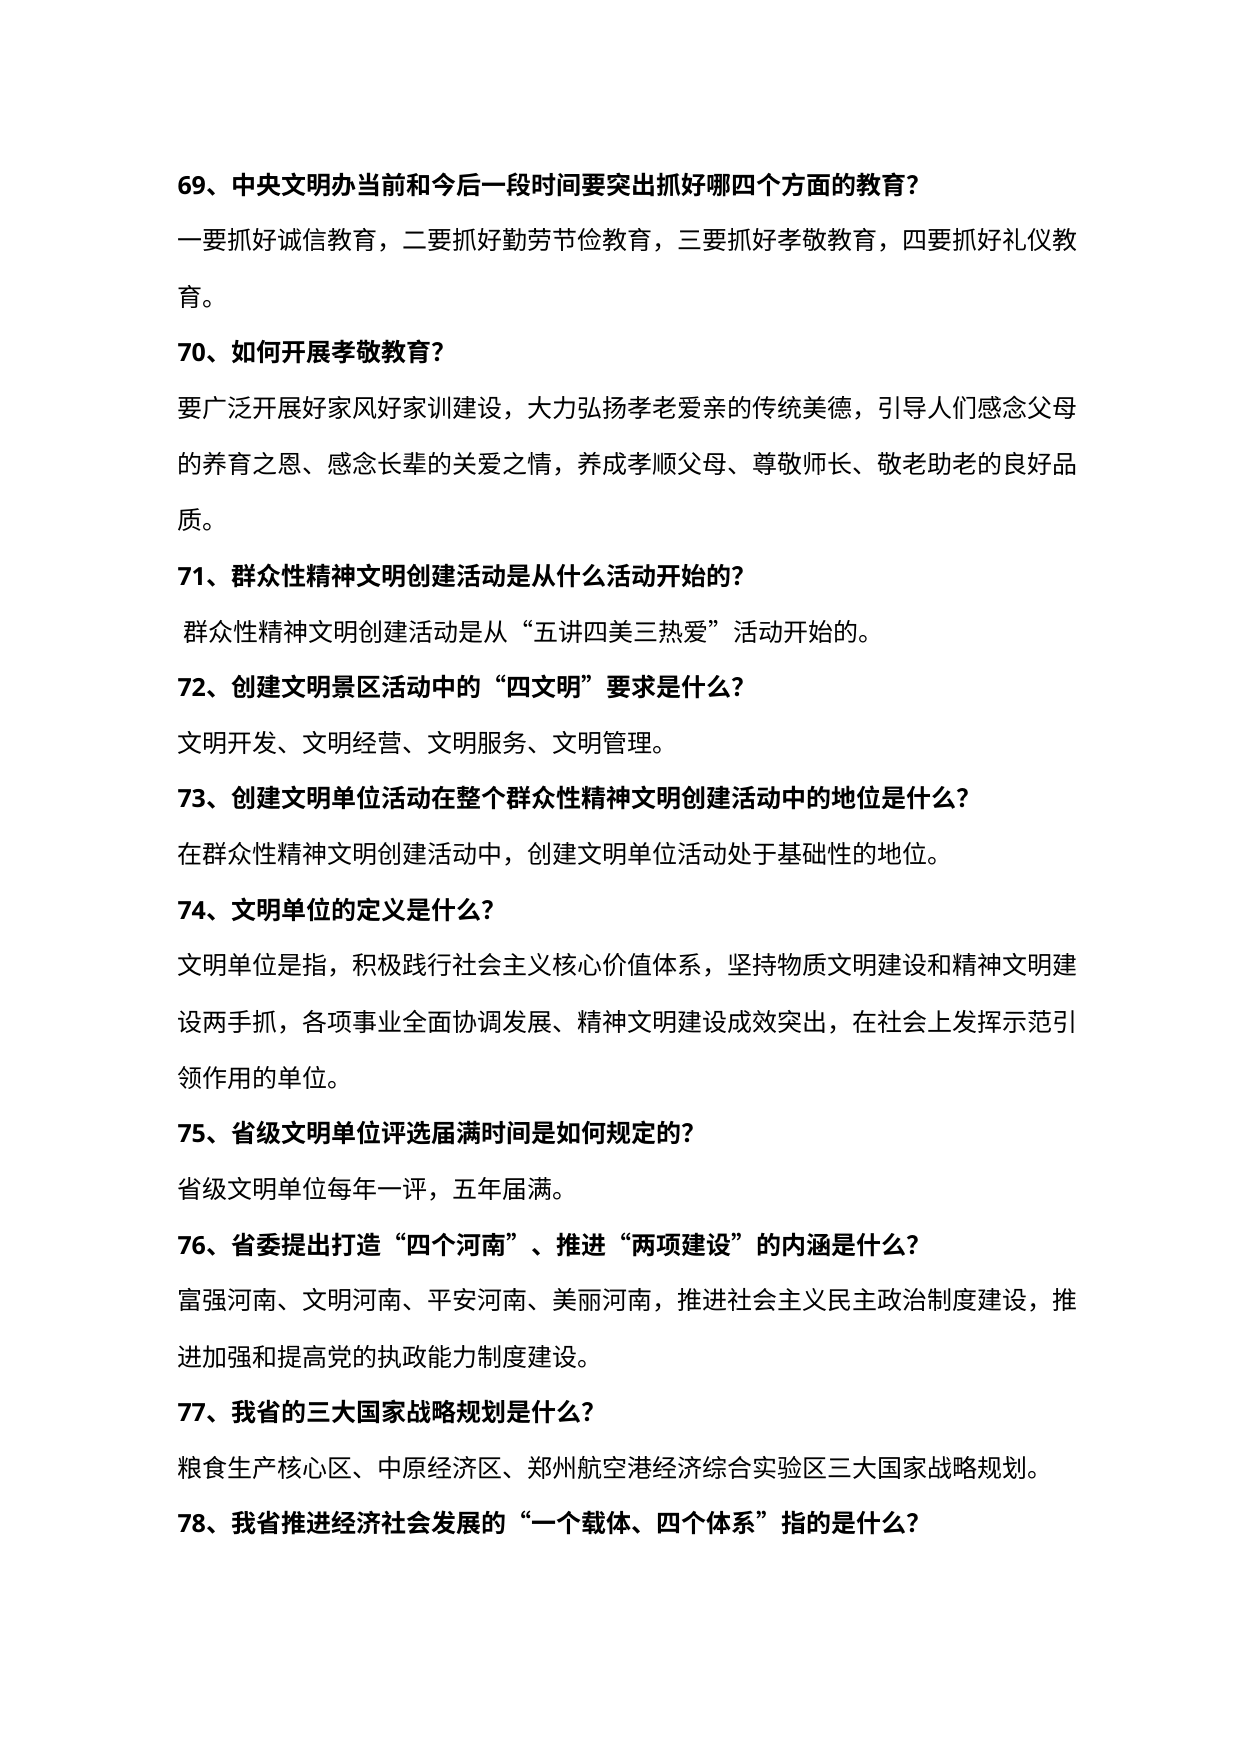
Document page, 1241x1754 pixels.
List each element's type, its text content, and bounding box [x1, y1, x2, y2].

text 粮食生产核心区、中原经济区、郑州航空港经济综合实验区三大国家战略规划。 [177, 1448, 1078, 1485]
text 78、我省推进经济社会发展的“一个载体、四个体系”指的是什么？ [177, 1503, 1078, 1541]
text 文明单位是指，积极践行社会主义核心价值体系，坚持物质文明建设和精神文明建设两手抓，各项事业全面协调发展、精神文明建设成效突出，在社会上发挥示范引领作用的单位。 [177, 945, 1078, 1095]
text 77、我省的三大国家战略规划是什么？ [177, 1392, 1078, 1429]
text 70、如何开展孝敬教育？ [177, 332, 1078, 369]
text 群众性精神文明创建活动是从“五讲四美三热爱”活动开始的。 [177, 611, 1078, 649]
text 73、创建文明单位活动在整个群众性精神文明创建活动中的地位是什么？ [177, 778, 1078, 816]
text 74、文明单位的定义是什么？ [177, 889, 1078, 927]
text 省级文明单位每年一评，五年届满。 [177, 1169, 1078, 1206]
text 富强河南、文明河南、平安河南、美丽河南，推进社会主义民主政治制度建设，推进加强和提高党的执政能力制度建设。 [177, 1280, 1078, 1374]
text 75、省级文明单位评选届满时间是如何规定的？ [177, 1113, 1078, 1151]
text 69、中央文明办当前和今后一段时间要突出抓好哪四个方面的教育？ [177, 164, 1078, 202]
text 一要抓好诚信教育，二要抓好勤劳节俭教育，三要抓好孝敬教育，四要抓好礼仪教育。 [177, 220, 1078, 314]
text 文明开发、文明经营、文明服务、文明管理。 [177, 723, 1078, 760]
text 在群众性精神文明创建活动中，创建文明单位活动处于基础性的地位。 [177, 834, 1078, 871]
text 71、群众性精神文明创建活动是从什么活动开始的？ [177, 556, 1078, 593]
text 要广泛开展好家风好家训建设，大力弘扬孝老爱亲的传统美德，引导人们感念父母的养育之恩、感念长辈的关爱之情，养成孝顺父母、尊敬师长、敬老助老的良好品质。 [177, 388, 1078, 538]
text 72、创建文明景区活动中的“四文明”要求是什么？ [177, 667, 1078, 704]
text 76、省委提出打造“四个河南”、推进“两项建设”的内涵是什么？ [177, 1224, 1078, 1262]
